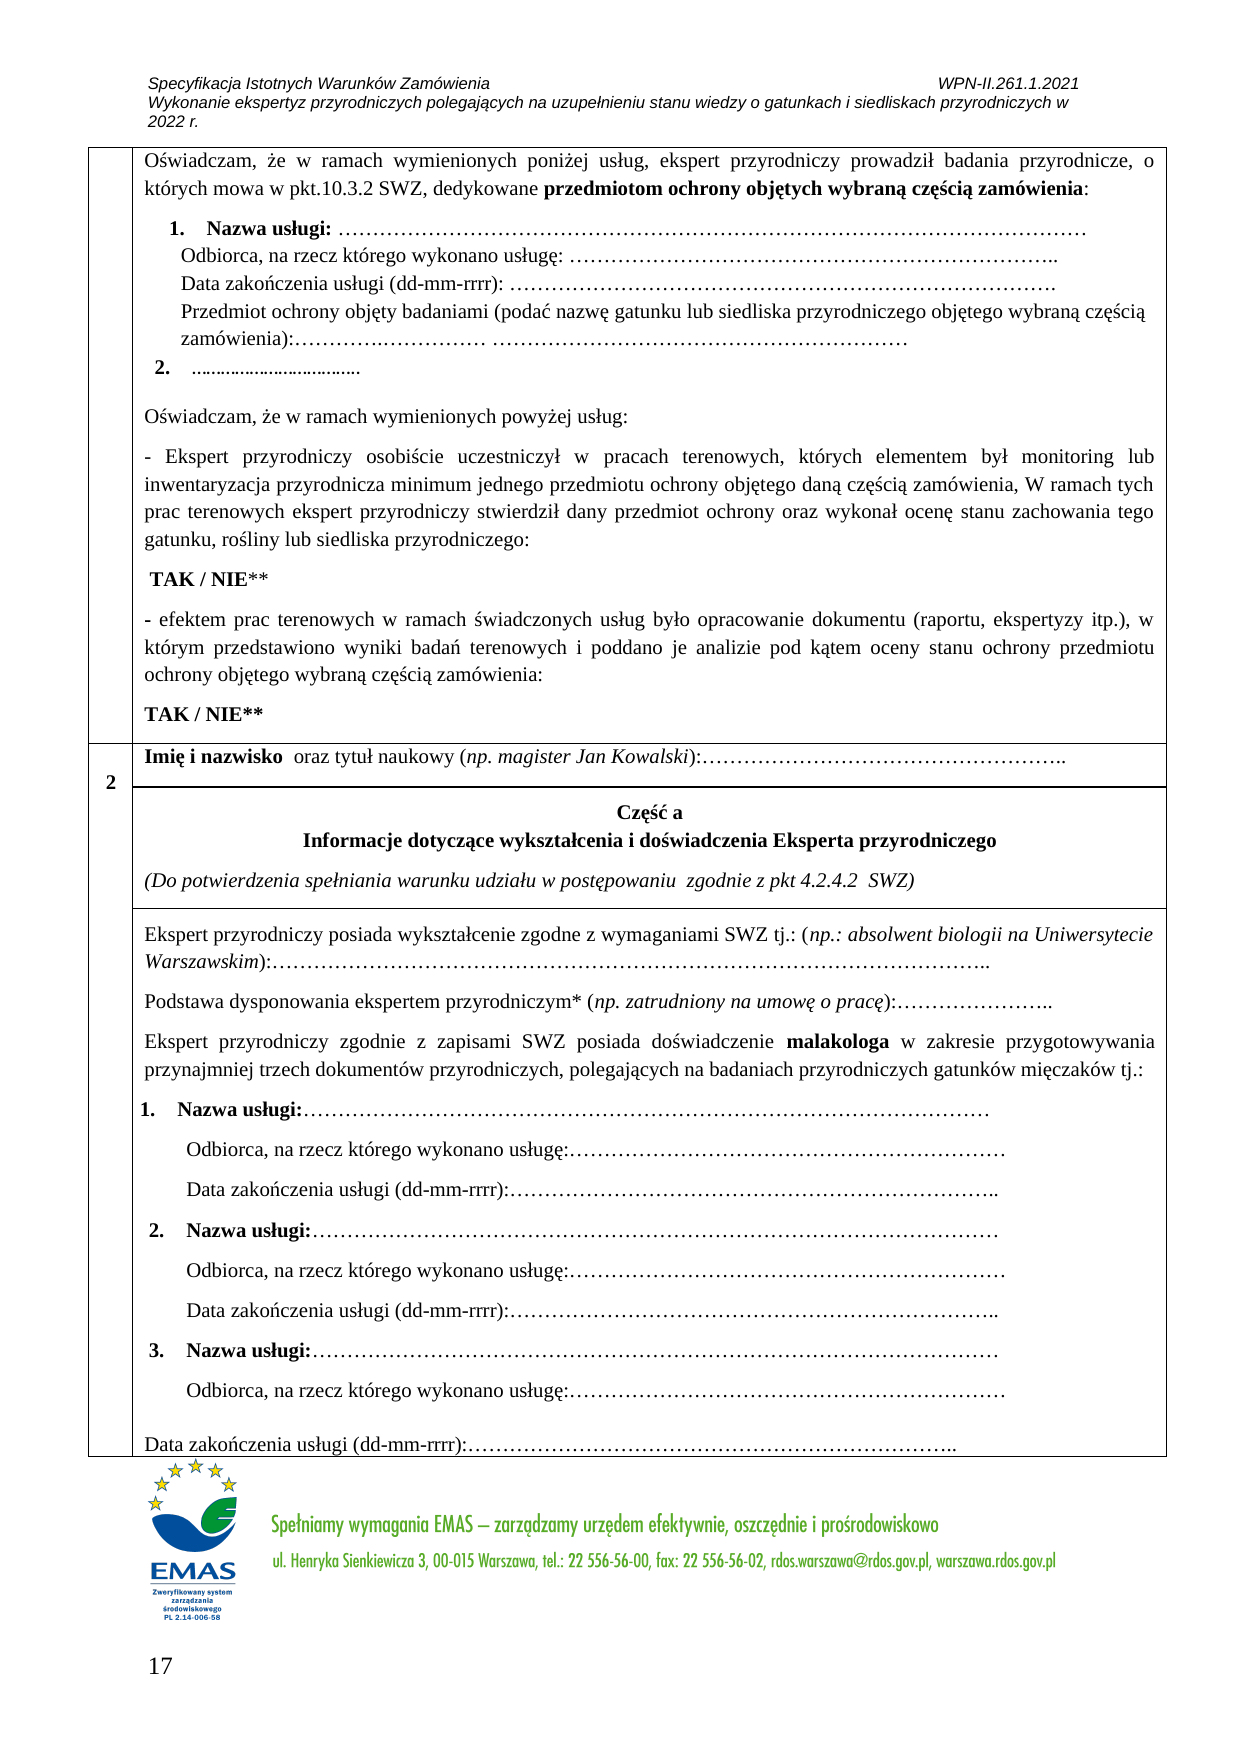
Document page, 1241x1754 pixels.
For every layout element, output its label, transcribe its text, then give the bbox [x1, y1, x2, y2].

picture [147, 1457, 1063, 1623]
table_cell Ekspert przyrodniczy posiada wykształcenie zgodne z wymaganiami SWZ tj.: (np.: absolwent biologii na Uniwersytecie Warszawskim):………………………………………………………………………………………….. Podstawa dysponowania ekspertem przyrodniczym* (np. zatrudniony na umowę o pracę):………………….. Ekspert przyrodniczy zgodnie z zapisami SWZ posiada doświadczenie malakologa w zakresie przygotowywania przynajmniej trzech dokumentów przyrodniczych, polegających na badaniach przyrodniczych gatunków mięczaków tj.: Nazwa usługi:……………………………………………………………………………………… Odbiorca, na rzecz którego wykonano usługę:……………………………………………………… Data zakończenia usługi (dd-mm-rrrr):…………………………………………………………….. Nazwa usługi:……………………………………………………………………………………… Odbiorca, na rzecz którego wykonano usługę:……………………………………………………… Data zakończenia usługi (dd-mm-rrrr):…………………………………………………………….. Nazwa usługi:……………………………………………………………………………………… Odbiorca, na rzecz którego wykonano usługę:……………………………………………………… Data zakończenia usługi (dd-mm-rrrr):…………………………………………………………….. [133, 909, 1166, 1456]
table_cell Część a Informacje dotyczące wykształcenia i doświadczenia Eksperta przyrodniczego (Do potwierdzenia spełniania warunku udziału w postępowaniu zgodnie z pkt 4.2.4.2 SWZ) [133, 788, 1166, 908]
table_cell Imię i nazwisko oraz tytuł naukowy (np. magister Jan Kowalski):…………………………………………….. [133, 744, 1166, 786]
table_cell 2 [89, 744, 132, 1456]
table_cell Oświadczam, że w ramach wymienionych poniżej usług, ekspert przyrodniczy prowadził badania przyrodnicze, o których mowa w pkt.10.3.2 SWZ, dedykowane przedmiotom ochrony objętych wybraną częścią zamówienia: Nazwa usługi: ……………………………………………………………………………………………… Odbiorca, na rzecz którego wykonano usługę: …………………………………………………………….. Data zakończenia usługi (dd-mm-rrrr): ……………………………………………………………………. Przedmiot ochrony objęty badaniami (podać nazwę gatunku lub siedliska przyrodniczego objętego wybraną częścią zamówienia):………….…………… …………………………………………………… …………………………….. Oświadczam, że w ramach wymienionych powyżej usług: - Ekspert przyrodniczy osobiście uczestniczył w pracach terenowych, których elementem był monitoring lub inwentaryzacja przyrodnicza minimum jednego przedmiotu ochrony objętego daną częścią zamówienia, W ramach tych prac terenowych ekspert przyrodniczy stwierdził dany przedmiot ochrony oraz wykonał ocenę stanu zachowania tego gatunku, rośliny lub siedliska przyrodniczego: TAK / NIE** - efektem prac terenowych w ramach świadczonych usług było opracowanie dokumentu (raportu, ekspertyzy itp.), w którym przedstawiono wyniki badań terenowych i poddano je analizie pod kątem oceny stanu ochrony przedmiotu ochrony objętego wybraną częścią zamówienia: TAK / NIE** [133, 148, 1166, 743]
